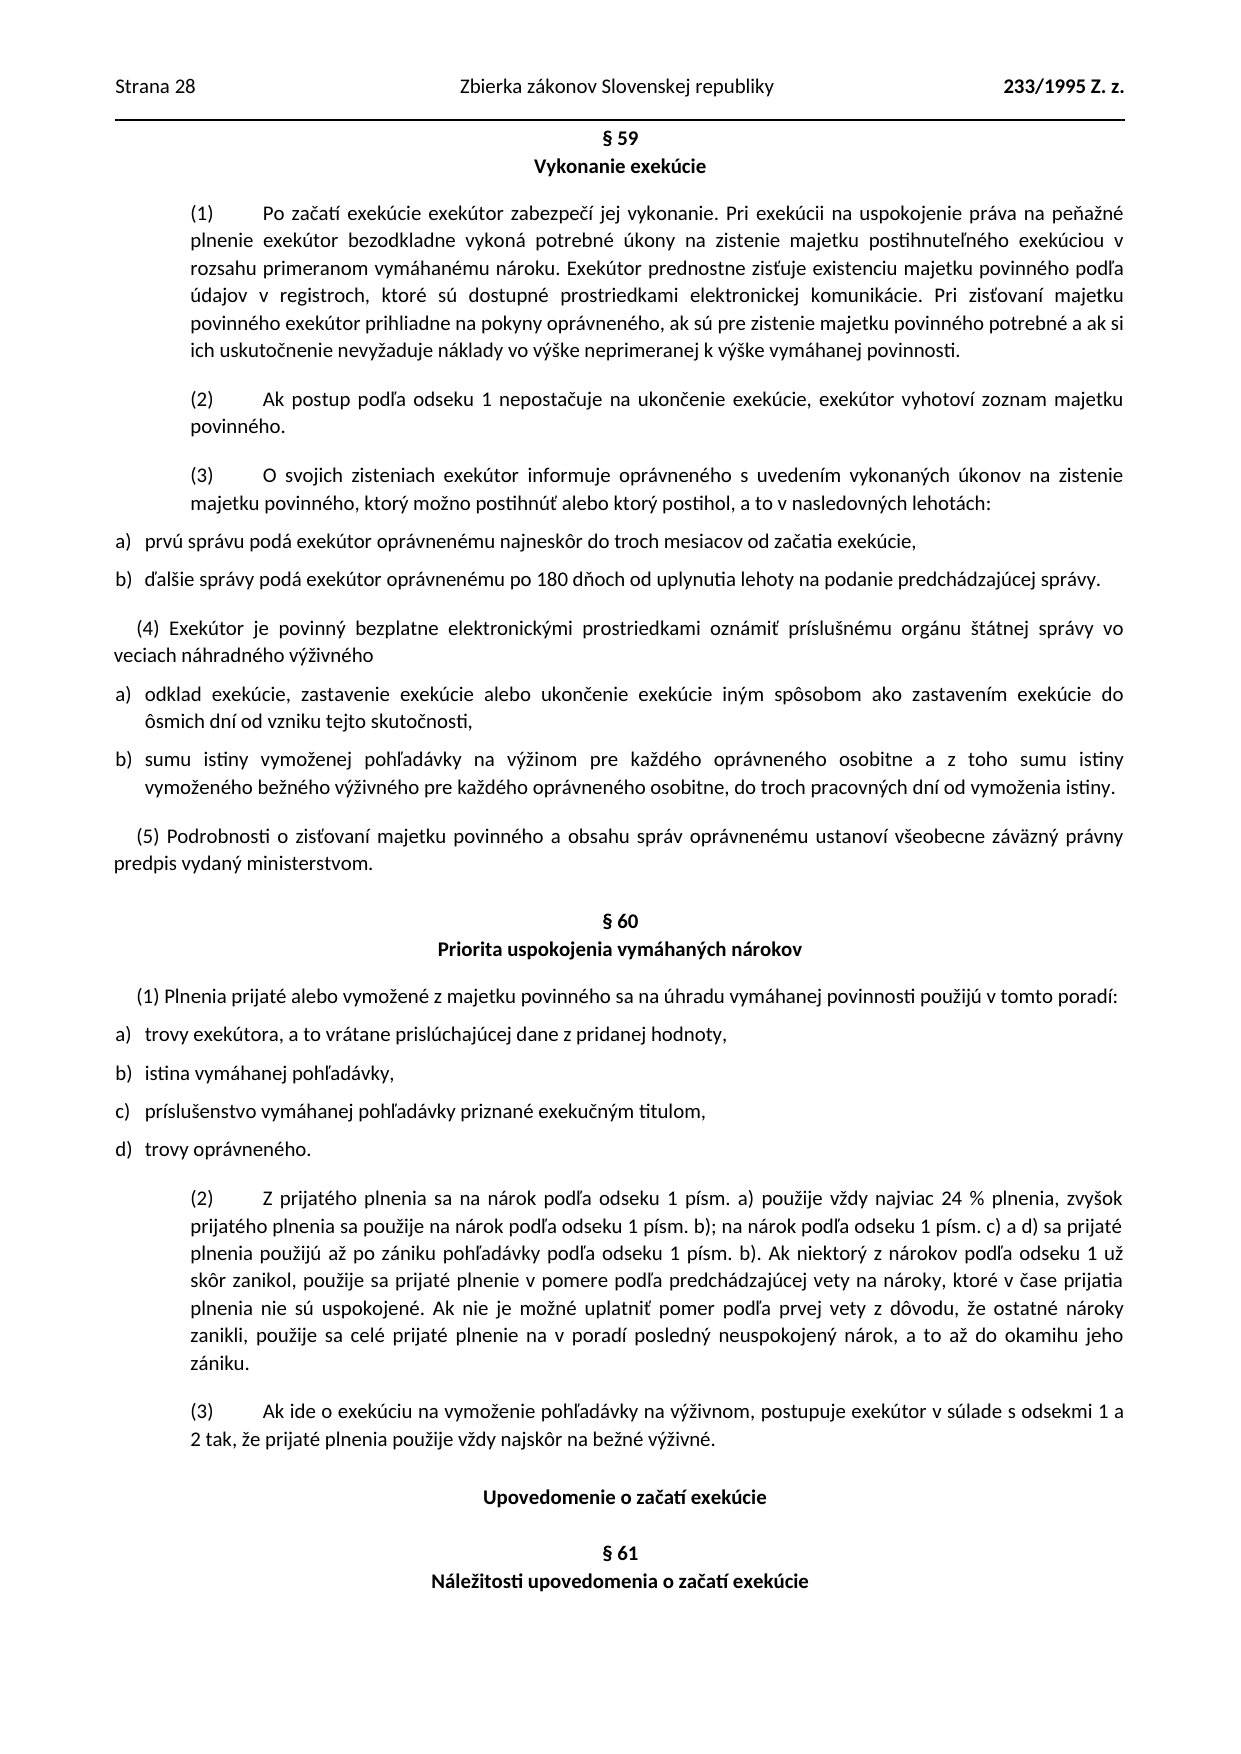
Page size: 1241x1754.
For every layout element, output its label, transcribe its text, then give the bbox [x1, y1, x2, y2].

text § 61 [144, 1540, 1096, 1566]
list trovy oprávneného. [115, 1136, 1125, 1162]
list Ak ide o exekúciu na vymoženie pohľadávky na výživnom, postupuje exekútor v súlade s odsekmi 1 a 2 tak, že prijaté plnenia použije vždy najskôr na bežné výživné. [190, 1399, 1125, 1452]
list prvú správu podá exekútor oprávnenému najneskôr do troch mesiacov od začatia exekúcie, [115, 528, 1125, 553]
text Priorita uspokojenia vymáhaných nárokov [144, 937, 1096, 962]
list ďalšie správy podá exekútor oprávnenému po 180 dňoch od uplynutia lehoty na podanie predchádzajúcej správy. [115, 566, 1125, 592]
text (1) Plnenia prijaté alebo vymožené z majetku povinného sa na úhradu vymáhanej povinnosti použijú v tomto poradí: [113, 983, 1125, 1009]
text Vykonanie exekúcie [144, 153, 1096, 179]
text § 60 [144, 908, 1096, 933]
text § 59 [144, 101, 1096, 150]
list Po začatí exekúcie exekútor zabezpečí jej vykonanie. Pri exekúcii na uspokojenie práva na peňažné plnenie exekútor bezodkladne vykoná potrebné úkony na zistenie majetku postihnuteľného exekúciou v rozsahu primeranom vymáhanému nároku. Exekútor prednostne zisťuje existenciu majetku povinného podľa údajov v registroch, ktoré sú dostupné prostriedkami elektronickej komunikácie. Pri zisťovaní majetku povinného exekútor prihliadne na pokyny oprávneného, ak sú pre zistenie majetku povinného potrebné a ak si ich uskutočnenie nevyžaduje náklady vo výške neprimeranej k výške vymáhanej povinnosti. [190, 200, 1125, 362]
text (5) Podrobnosti o zisťovaní majetku povinného a obsahu správ oprávnenému ustanoví všeobecne záväzný právny predpis vydaný ministerstvom. [113, 823, 1125, 876]
list trovy exekútora, a to vrátane prislúchajúcej dane z pridanej hodnoty, [115, 1021, 1125, 1047]
list sumu istiny vymoženej pohľadávky na výžinom pre každého oprávneného osobitne a z toho sumu istiny vymoženého bežného výživného pre každého oprávneného osobitne, do troch pracovných dní od vymoženia istiny. [115, 747, 1125, 799]
list Z prijatého plnenia sa na nárok podľa odseku 1 písm. a) použije vždy najviac 24 % plnenia, zvyšok prijatého plnenia sa použije na nárok podľa odseku 1 písm. b); na nárok podľa odseku 1 písm. c) a d) sa prijaté plnenia použijú až po zániku pohľadávky podľa odseku 1 písm. b). Ak niektorý z nárokov podľa odseku 1 už skôr zanikol, použije sa prijaté plnenie v pomere podľa predchádzajúcej vety na nároky, ktoré v čase prijatia plnenia nie sú uspokojené. Ak nie je možné uplatniť pomer podľa prvej vety z dôvodu, že ostatné nároky zanikli, použije sa celé prijaté plnenie na v poradí posledný neuspokojený nárok, a to až do okamihu jeho zániku. [190, 1185, 1125, 1375]
list odklad exekúcie, zastavenie exekúcie alebo ukončenie exekúcie iným spôsobom ako zastavením exekúcie do ôsmich dní od vzniku tejto skutočnosti, [115, 681, 1125, 734]
text Upovedomenie o začatí exekúcie [144, 1484, 1105, 1509]
list istina vymáhanej pohľadávky, [115, 1060, 1125, 1085]
text Náležitosti upovedomenia o začatí exekúcie [144, 1569, 1096, 1594]
list O svojich zisteniach exekútor informuje oprávneného s uvedením vykonaných úkonov na zistenie majetku povinného, ktorý možno postihnúť alebo ktorý postihol, a to v nasledovných lehotách: [190, 462, 1125, 515]
list Ak postup podľa odseku 1 nepostačuje na ukončenie exekúcie, exekútor vyhotoví zoznam majetku povinného. [190, 386, 1125, 439]
list príslušenstvo vymáhanej pohľadávky priznané exekučným titulom, [115, 1098, 1125, 1123]
text (4) Exekútor je povinný bezplatne elektronickými prostriedkami oznámiť príslušnému orgánu štátnej správy vo veciach náhradného výživného [113, 615, 1125, 668]
